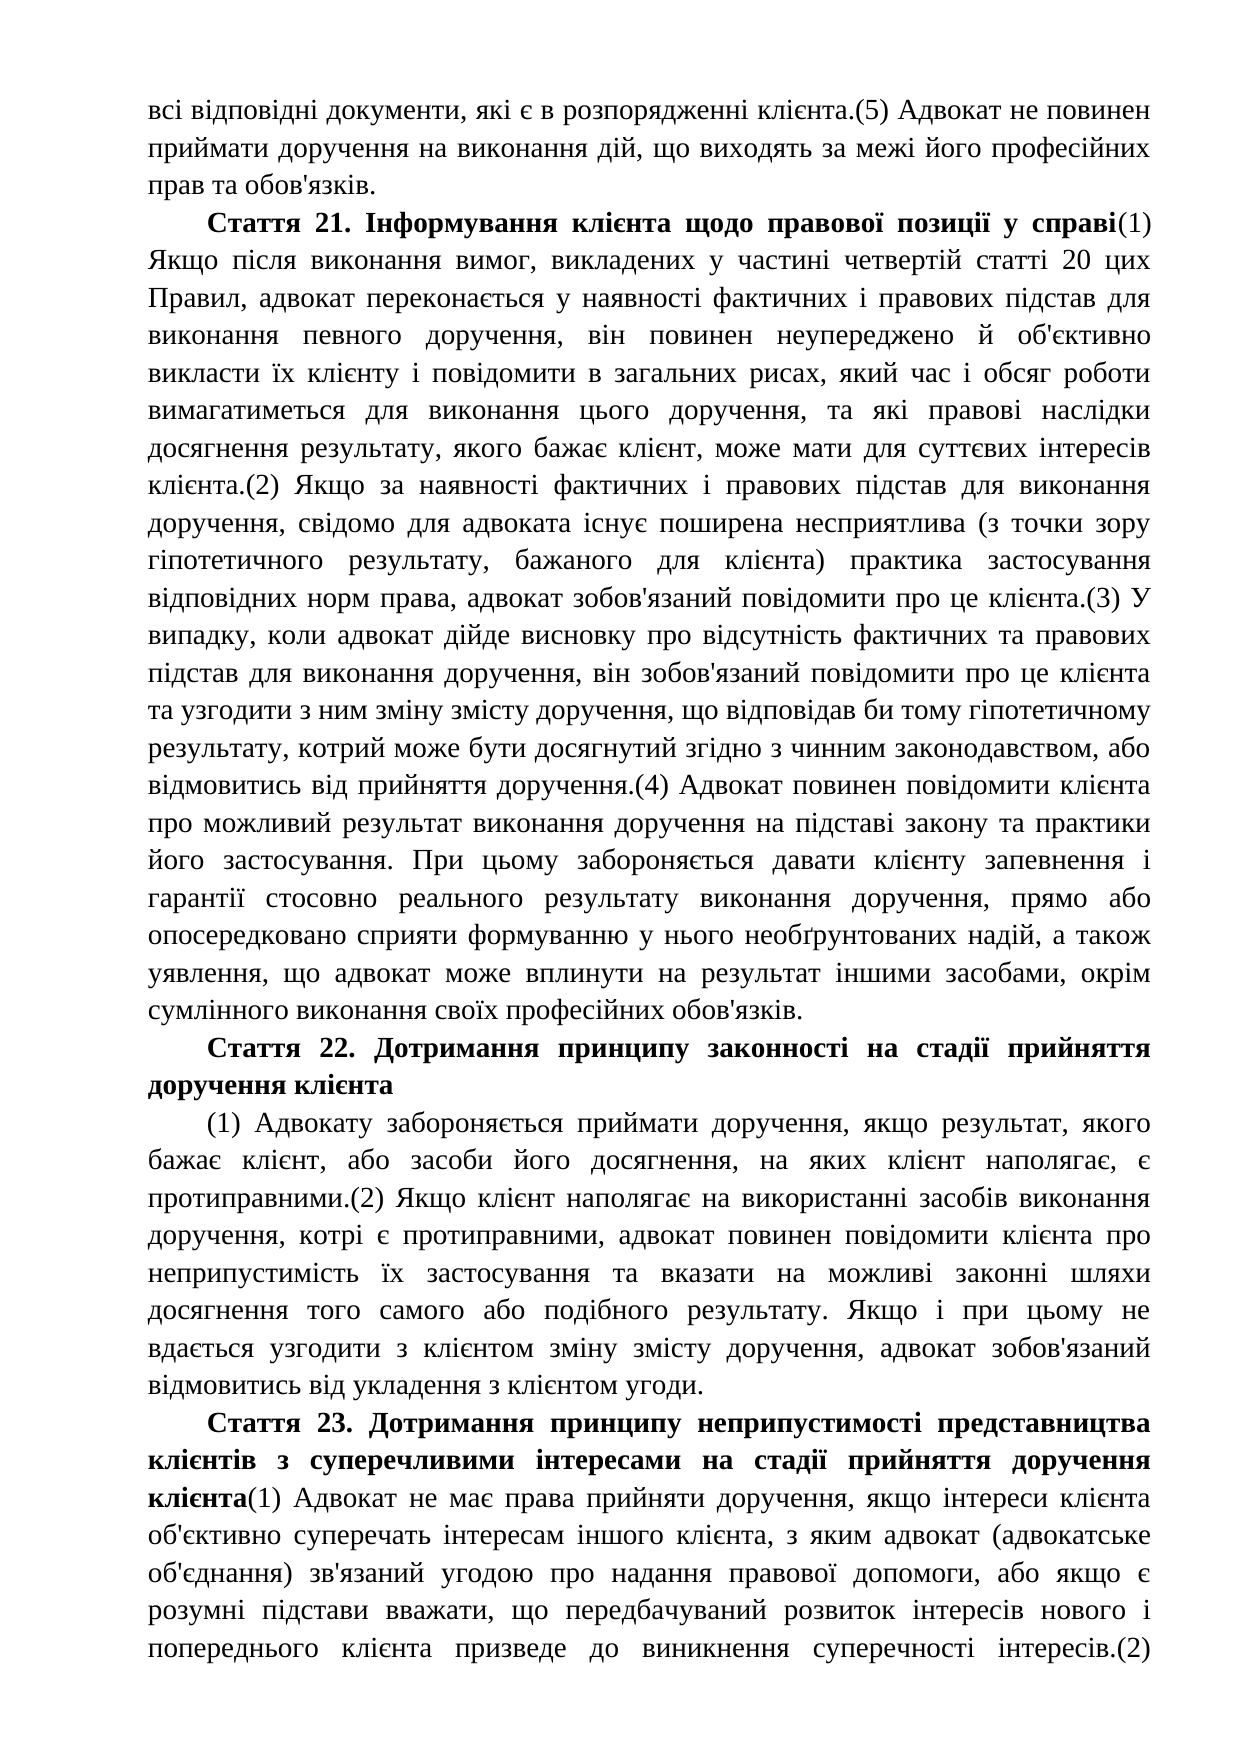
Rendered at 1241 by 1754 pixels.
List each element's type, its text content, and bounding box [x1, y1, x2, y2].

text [148, 1401, 1152, 1663]
text Стаття 22. Дотримання принципу законності на стадії прийняття доручення клієнта [148, 1026, 1152, 1101]
text Стаття 21. Інформування клієнта щодо правової позиції у справі(1) Якщо після виконання вимог, викладених у частині четвертій статті 20 цих Правил, адвокат переконається у наявності фактичних і правових підстав для виконання певного доручення, він повинен неупереджено й об'єктивно викласти їх клієнту і повідомити в загальних рисах, який час і обсяг роботи вимагатиметься для виконання цього доручення, та які правові наслідки досягнення результату, якого бажає клієнт, може мати для суттєвих інтересів клієнта.(2) Якщо за наявності фактичних і правових підстав для виконання доручення, свідомо для адвоката існує поширена несприятлива (з точки зору гіпотетичного результату, бажаного для клієнта) практика застосування відповідних норм права, адвокат зобов'язаний повідомити про це клієнта.(3) У випадку, коли адвокат дійде висновку про відсутність фактичних та правових підстав для виконання доручення, він зобов'язаний повідомити про це клієнта та узгодити з ним зміну змісту доручення, що відповідав би тому гіпотетичному результату, котрий може бути досягнутий згідно з чинним законодавством, або відмовитись від прийняття доручення.(4) Адвокат повинен повідомити клієнта про можливий результат виконання доручення на підставі закону та практики його застосування. При цьому забороняється давати клієнту запевнення і гарантії стосовно реального результату виконання доручення, прямо або опосередковано сприяти формуванню у нього необґрунтованих надій, а також уявлення, що адвокат може вплинути на результат іншими засобами, окрім сумлінного виконання своїх професійних обов'язків. [148, 201, 1152, 1026]
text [148, 88, 1152, 201]
text (1) Адвокату забороняється приймати доручення, якщо результат, якого бажає клієнт, або засоби його досягнення, на яких клієнт наполягає, є протиправними.(2) Якщо клієнт наполягає на використанні засобів виконання доручення, котрі є протиправними, адвокат повинен повідомити клієнта про неприпустимість їх застосування та вказати на можливі законні шляхи досягнення того самого або подібного результату. Якщо і при цьому не вдається узгодити з клієнтом зміну змісту доручення, адвокат зобов'язаний відмовитись від укладення з клієнтом угоди. [148, 1101, 1152, 1401]
